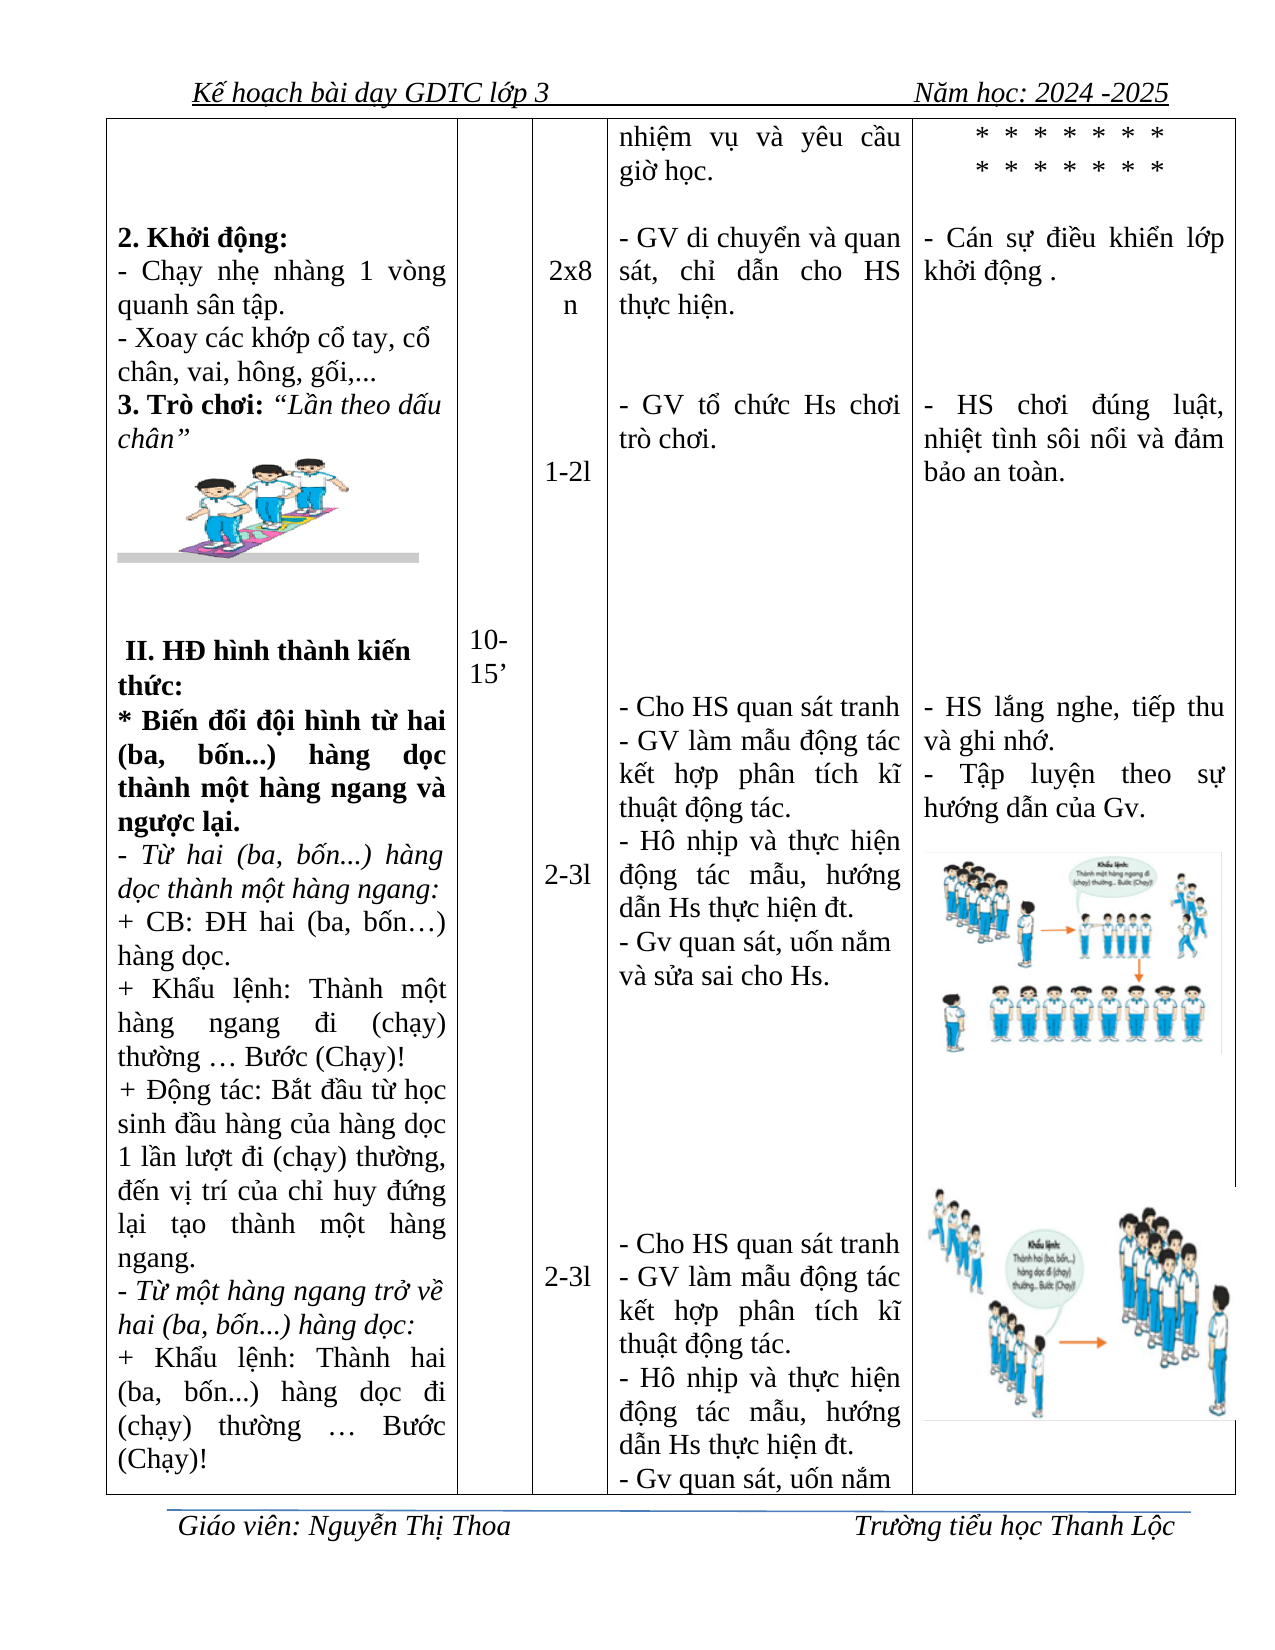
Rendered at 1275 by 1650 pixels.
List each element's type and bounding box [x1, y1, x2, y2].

picture [923, 1187, 1236, 1422]
table_cell [533, 119, 607, 1494]
table_cell [913, 119, 1235, 1494]
picture [117, 454, 421, 563]
table_cell [458, 119, 532, 1494]
picture [923, 851, 1223, 1054]
table_cell [107, 119, 457, 1494]
table_cell [608, 119, 912, 1494]
